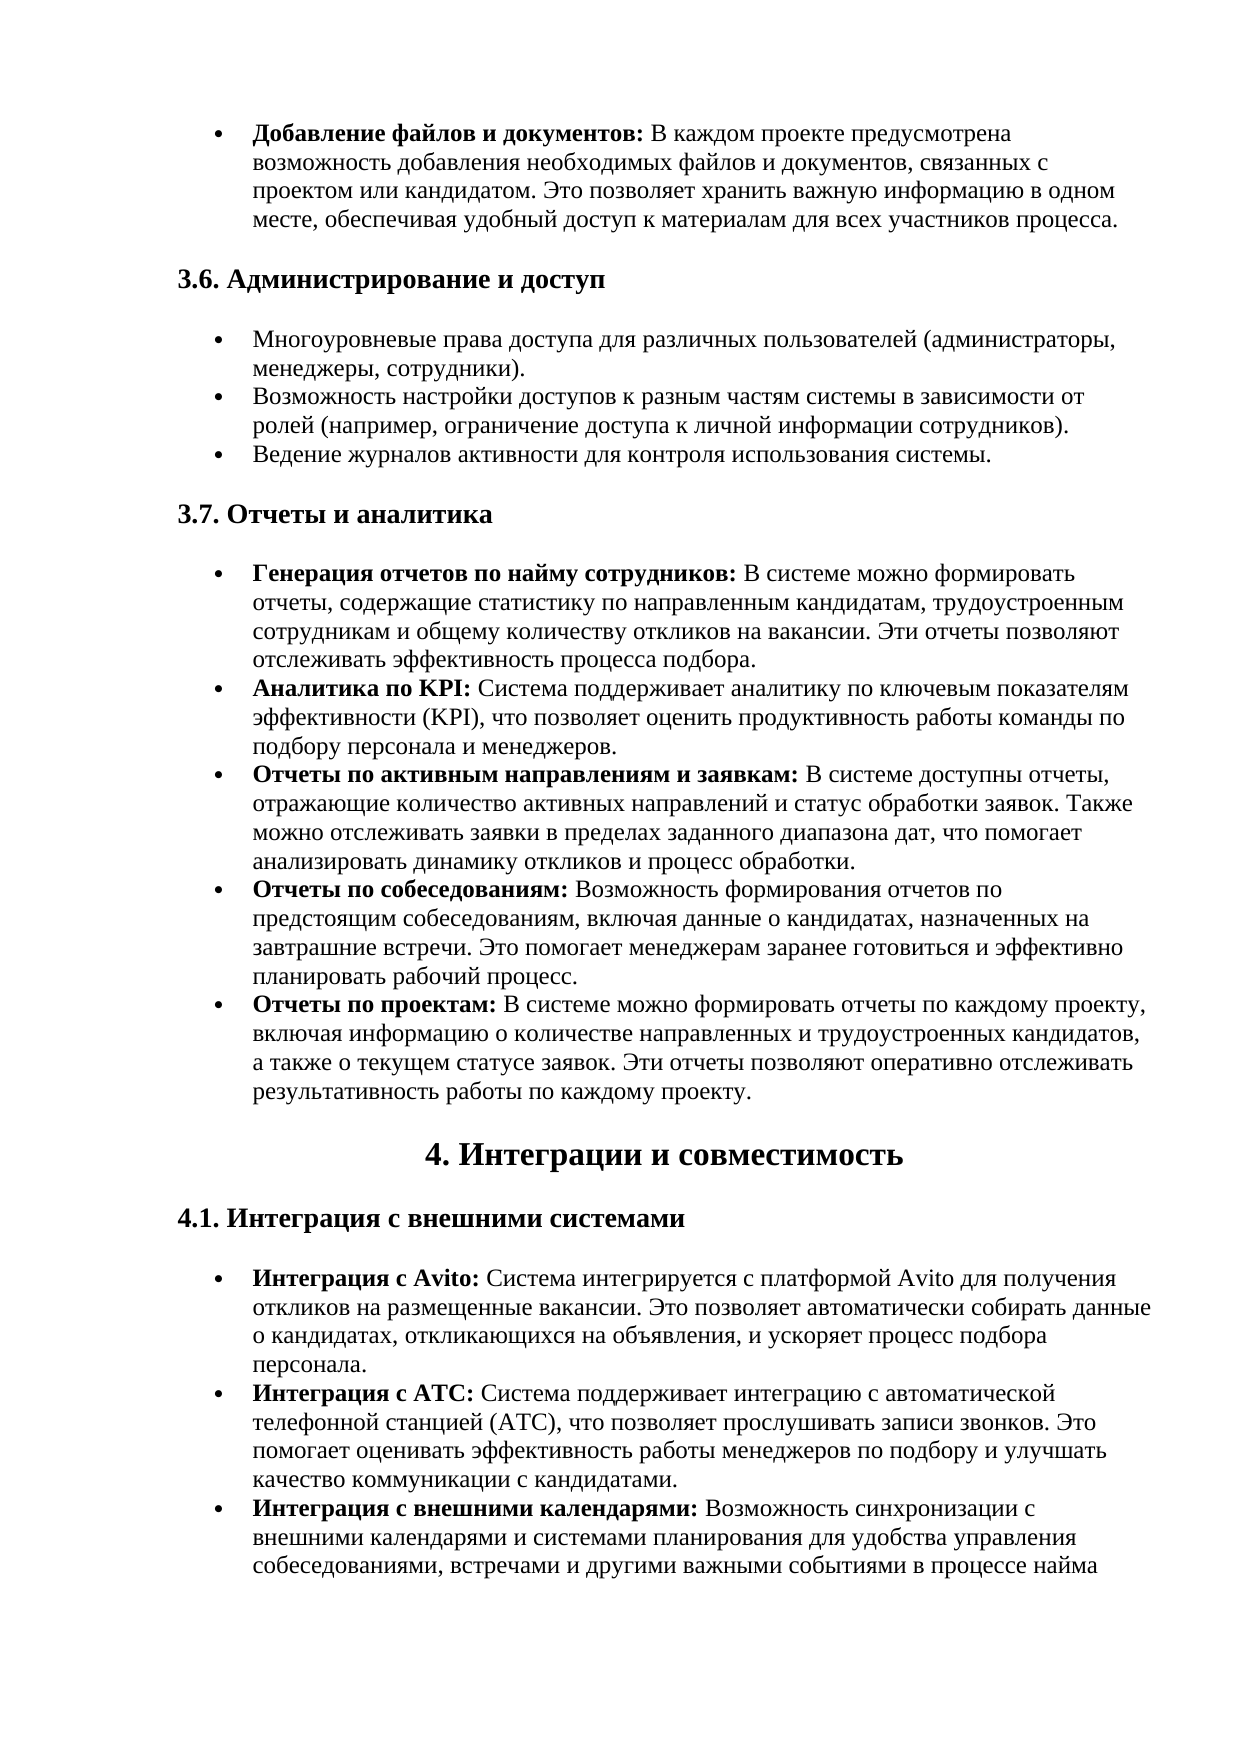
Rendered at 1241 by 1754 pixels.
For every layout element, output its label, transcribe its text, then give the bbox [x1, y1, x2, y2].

list Возможность настройки доступов к разным частям системы в зависимости от ролей (например, ограничение доступа к личной информации сотрудников). [215, 612, 1152, 670]
text 4. Интеграции и совместимость [177, 1481, 1152, 1519]
text 3.6. Администрирование и доступ [177, 493, 1152, 526]
list Отчеты по собеседованиям: Возможность формирования отчетов по предстоящим собеседованиям, включая данные о кандидатах, назначенных на завтрашние встречи. Это помогает менеджерам заранее готовиться и эффективно планировать рабочий процесс. [215, 1193, 1152, 1308]
list Аналитика по KPI: Система поддерживает аналитику по ключевым показателям эффективности (KPI), что позволяет оценить продуктивность работы команды по подбору персонала и менеджеров. [215, 933, 1152, 1019]
list Отчеты по проектам: В системе можно формировать отчеты по каждому проекту, включая информацию о количестве направленных и трудоустроенных кандидатов, а также о текущем статусе заявок. Эти отчеты позволяют оперативно отслеживать результативность работы по каждому проекту. [215, 1337, 1152, 1452]
subtitle 4.1. Интеграция с внешними системами [177, 1549, 1152, 1581]
list Отчеты по активным направлениям и заявкам: В системе доступны отчеты, отражающие количество активных направлений и статус обработки заявок. Также можно отслеживать заявки в пределах заданного диапазона дат, что помогает анализировать динамику откликов и процесс обработки. [215, 1049, 1152, 1164]
list Добавление файлов и документов: В каждом проекте предусмотрена возможность добавления необходимых файлов и документов, связанных с проектом или кандидатом. Это позволяет хранить важную информацию в одном месте, обеспечивая удобный доступ к материалам для всех участников процесса. [215, 349, 1152, 464]
list Многоуровневые права доступа для различных пользователей (администраторы, менеджеры, сотрудники). [215, 555, 1152, 612]
subtitle 3.7. Отчеты и аналитика [177, 728, 1152, 760]
list Уведомления об изменении данных: Пользователи системы получают уведомления о важных изменениях, таких как обновление анкеты кандидата или заявки по вакансии. Это помогает поддерживать актуальность информации и оперативно реагировать на изменения. [215, 205, 1152, 320]
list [215, 118, 1152, 176]
list Генерация отчетов по найму сотрудников: В системе можно формировать отчеты, содержащие статистику по направленным кандидатам, трудоустроенным сотрудникам и общему количеству откликов на вакансии. Эти отчеты позволяют отслеживать эффективность процесса подбора. [215, 789, 1152, 904]
list Ведение журналов активности для контроля использования системы. [215, 670, 1152, 698]
